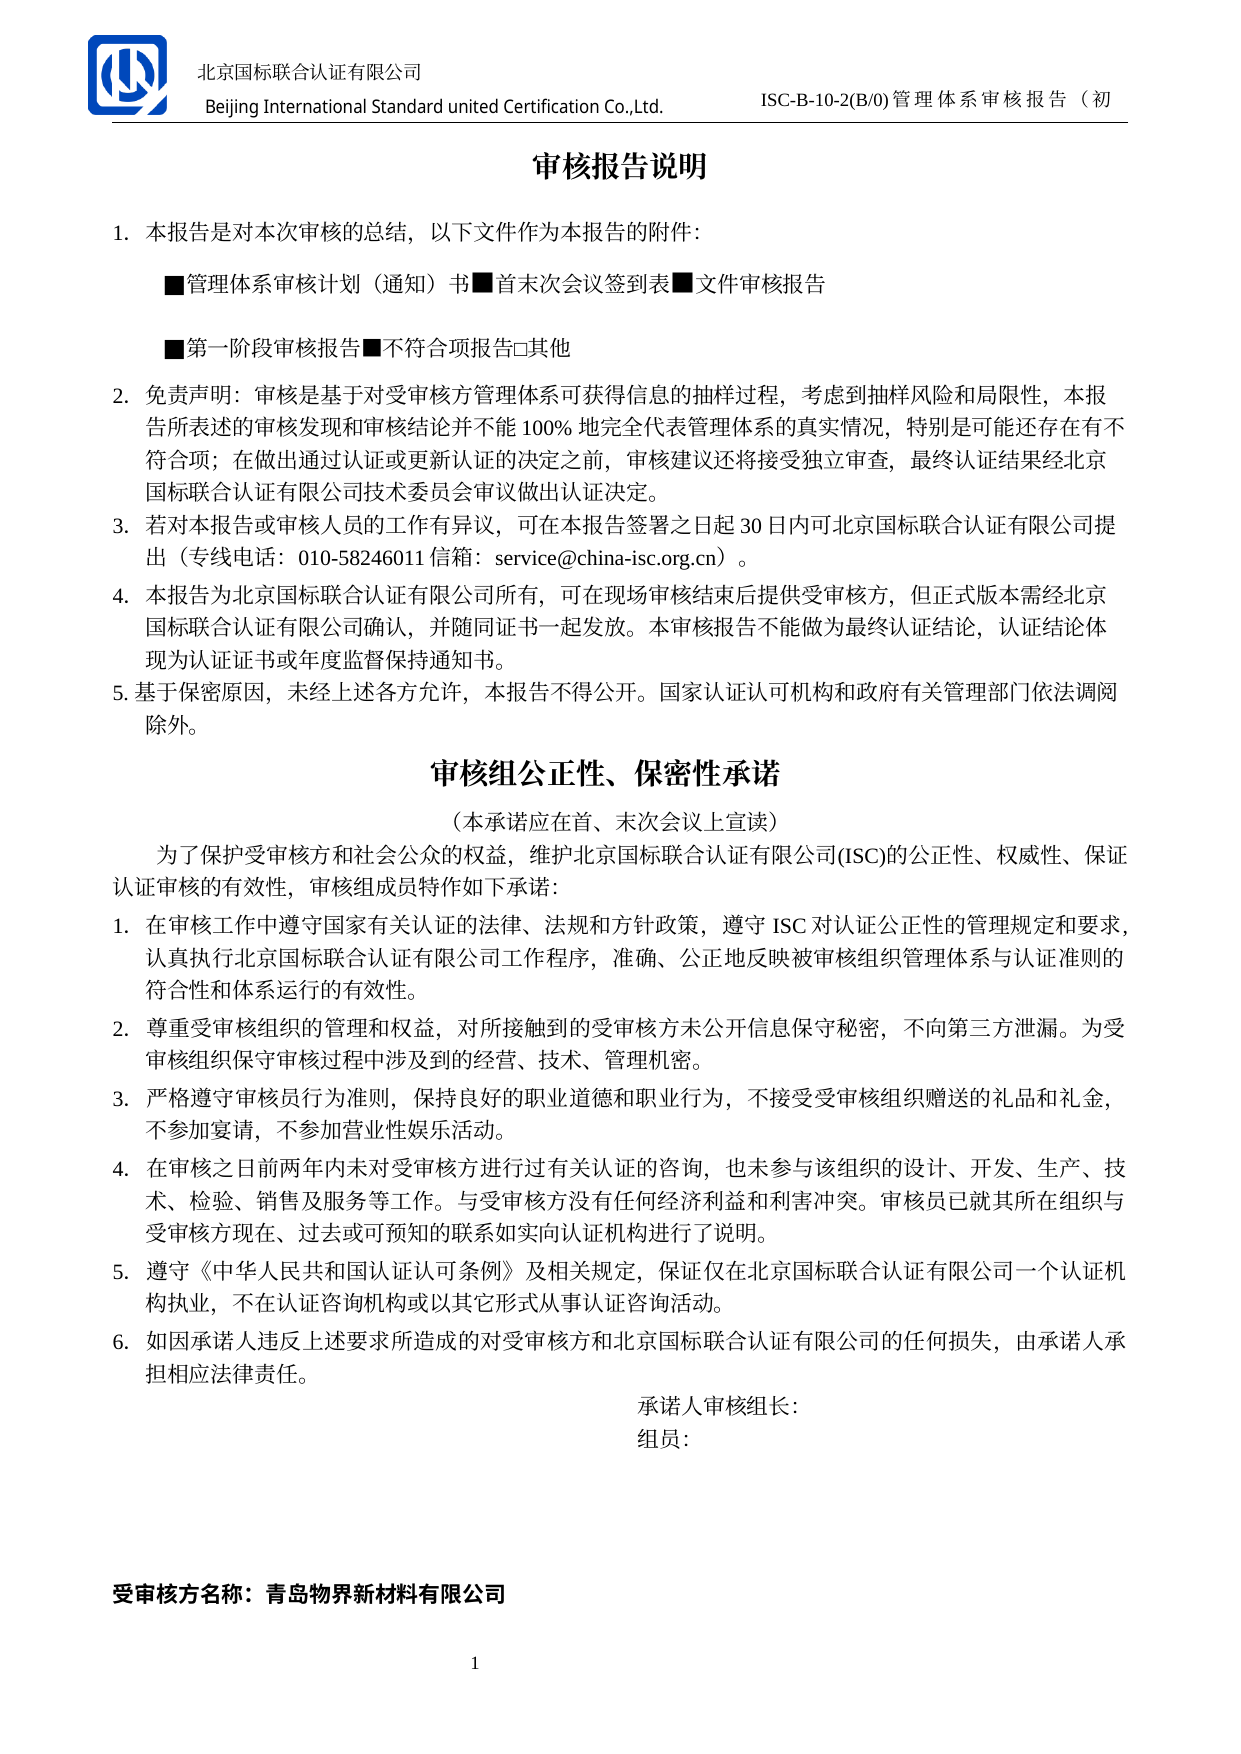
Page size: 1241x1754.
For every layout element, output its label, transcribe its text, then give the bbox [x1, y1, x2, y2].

text 审核报告说明 [112, 135, 1128, 200]
text 3．若对本报告或审核人员的工作有异议，可在本报告签署之日起30日内可北京国标联合认证有限公司提出（专线电话：010-58246011信箱：service@china-isc.org.cn）。 [112, 509, 1128, 574]
text 承诺人审核组长： [112, 1391, 1128, 1423]
text 1．在审核工作中遵守国家有关认证的法律、法规和方针政策，遵守ISC对认证公正性的管理规定和要求, 认真执行北京国标联合认证有限公司工作程序，准确、公正地反映被审核组织管理体系与认证准则的符合性和体系运行的有效性。 [112, 909, 1128, 1007]
text ■第一阶段审核报告■不符合项报告□其他 [112, 314, 1128, 379]
text 5. 基于保密原因，未经上述各方允许，本报告不得公开。国家认证认可机构和政府有关管理部门依法调阅除外。 [112, 677, 1128, 742]
text 5．遵守《中华人民共和国认证认可条例》及相关规定，保证仅在北京国标联合认证有限公司一个认证机构执业，不在认证咨询机构或以其它形式从事认证咨询活动。 [112, 1255, 1128, 1320]
text 1．本报告是对本次审核的总结，以下文件作为本报告的附件： [112, 217, 1128, 249]
text 2．尊重受审核组织的管理和权益，对所接触到的受审核方未公开信息保守秘密，不向第三方泄漏。为受审核组织保守审核过程中涉及到的经营、技术、管理机密。 [112, 1012, 1128, 1077]
text 为了保护受审核方和社会公众的权益，维护北京国标联合认证有限公司(ISC)的公正性、权威性、保证认证审核的有效性，审核组成员特作如下承诺： [112, 839, 1128, 904]
text 审核组公正性、保密性承诺 [112, 742, 1128, 807]
text ■管理体系审核计划（通知）书■首末次会议签到表■文件审核报告 [112, 249, 1128, 314]
text 6．如因承诺人违反上述要求所造成的对受审核方和北京国标联合认证有限公司的任何损失，由承诺人承担相应法律责任。 [112, 1326, 1128, 1391]
text （本承诺应在首、末次会议上宣读） [145, 807, 1128, 839]
text 组员： [112, 1423, 1128, 1456]
picture [88, 35, 167, 115]
text 4．在审核之日前两年内未对受审核方进行过有关认证的咨询，也未参与该组织的设计、开发、生产、技术、检验、销售及服务等工作。与受审核方没有任何经济利益和利害冲突。审核员已就其所在组织与受审核方现在、过去或可预知的联系如实向认证机构进行了说明。 [112, 1153, 1128, 1250]
text 2．免责声明：审核是基于对受审核方管理体系可获得信息的抽样过程，考虑到抽样风险和局限性，本报告所表述的审核发现和审核结论并不能100% 地完全代表管理体系的真实情况，特别是可能还存在有不符合项；在做出通过认证或更新认证的决定之前，审核建议还将接受独立审查，最终认证结果经北京国标联合认证有限公司技术委员会审议做出认证决定。 [112, 379, 1128, 509]
text 受审核方名称：青岛物界新材料有限公司 [112, 1577, 1128, 1609]
text 4．本报告为北京国标联合认证有限公司所有，可在现场审核结束后提供受审核方，但正式版本需经北京国标联合认证有限公司确认，并随同证书一起发放。本审核报告不能做为最终认证结论，认证结论体现为认证证书或年度监督保持通知书。 [112, 579, 1128, 677]
text 3．严格遵守审核员行为准则，保持良好的职业道德和职业行为，不接受受审核组织赠送的礼品和礼金，不参加宴请，不参加营业性娱乐活动。 [112, 1082, 1128, 1147]
